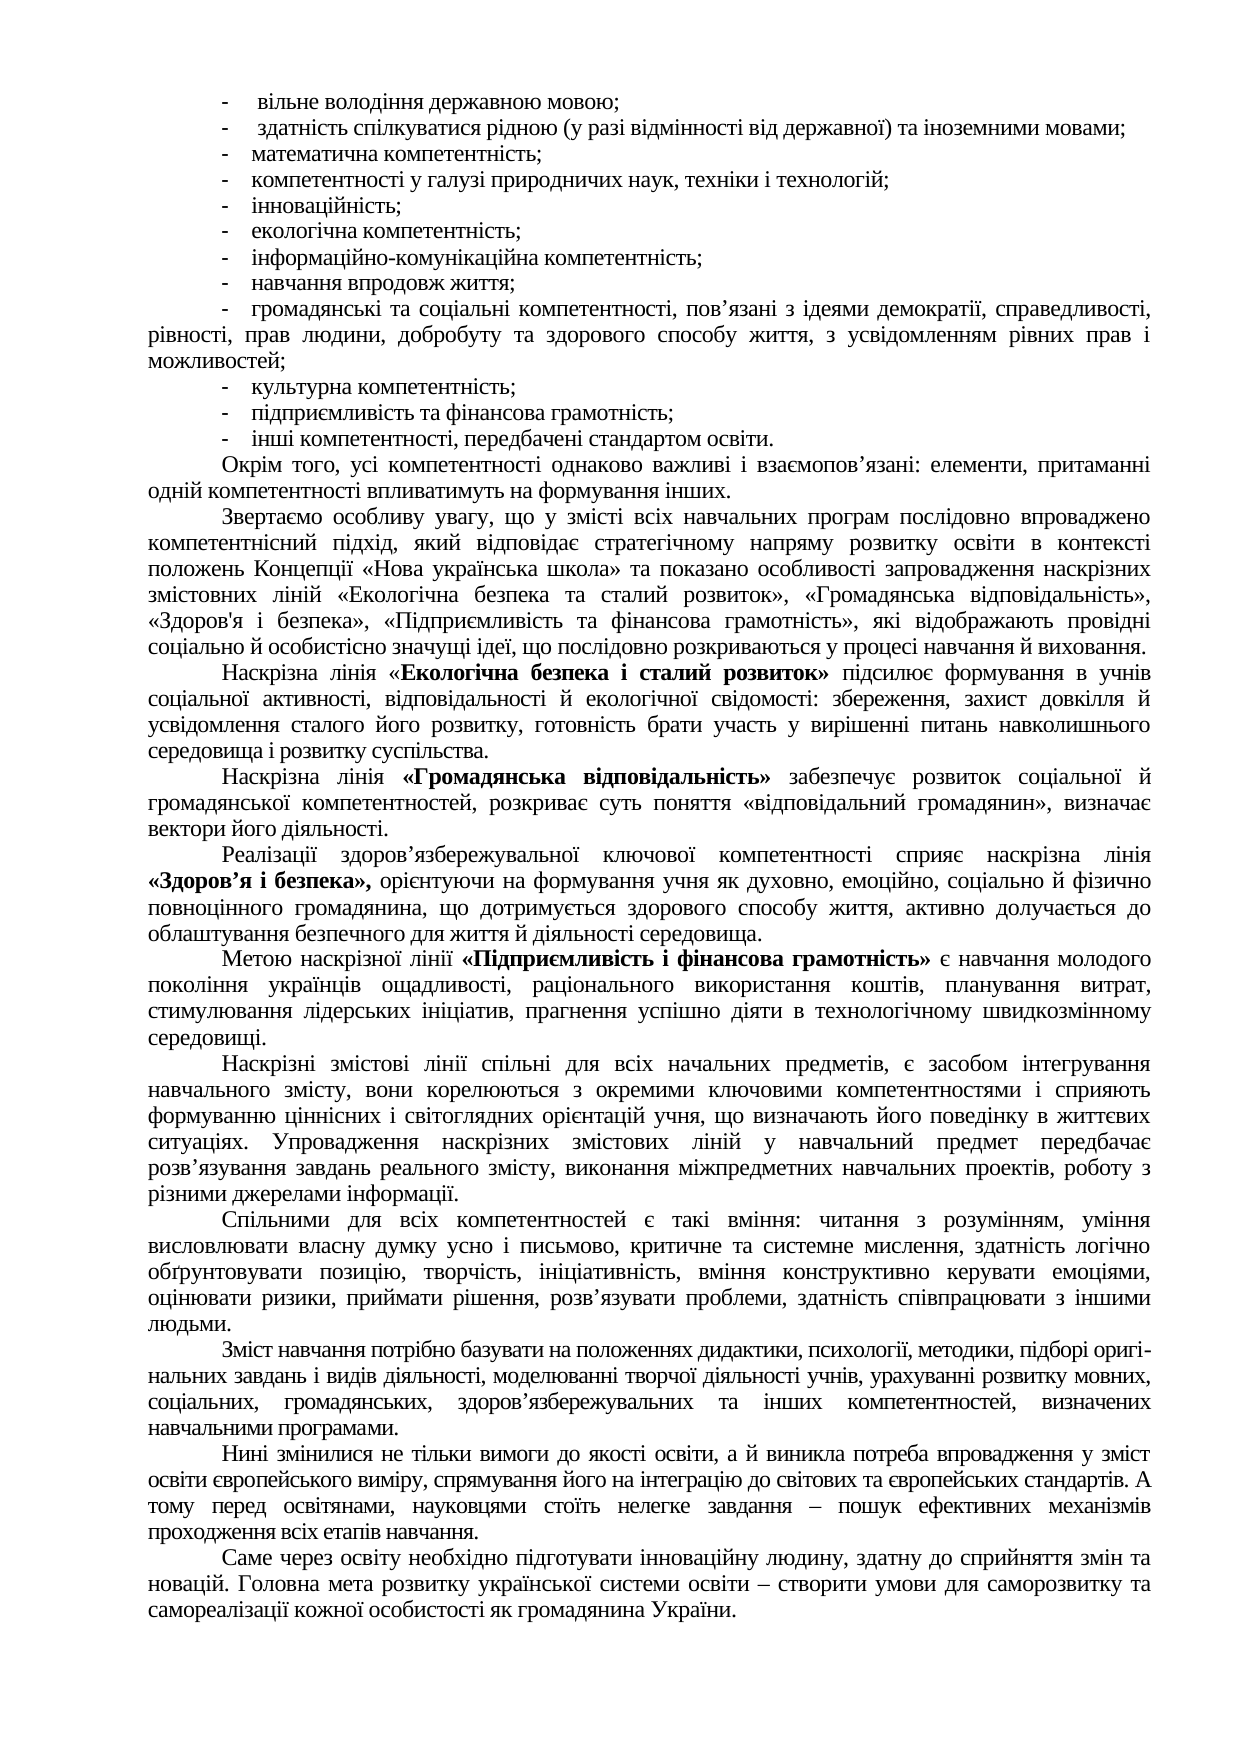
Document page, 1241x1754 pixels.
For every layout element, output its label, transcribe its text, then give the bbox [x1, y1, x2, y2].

text Наскрізна лінія «Екологічна безпека і сталий розвиток» підсилює формування в учнів соціальної активності, відповідальності й екологічної свідомості: збереження, захист довкілля й усвідомлення сталого його розвитку, готовність брати участь у вирішенні питань навколишнього середовища і розвитку суспільства. [148, 660, 1152, 764]
text Спільними для всіх компетентностей є такі вміння: читання з розумінням, уміння висловлювати власну думку усно і письмово, критичне та системне мислення, здатність логічно обґрунтовувати позицію, творчість, ініціативність, вміння конструктивно керувати емоціями, оцінювати ризики, приймати рішення, розв’язувати проблеми, здатність співпрацювати з іншими людьми. [148, 1206, 1152, 1336]
list інноваційність; [148, 192, 1152, 218]
list компетентності у галузі природничих наук, техніки і технологій; [148, 166, 1152, 192]
list вільне володіння державною мовою; [148, 88, 1152, 114]
list інші компетентності, передбачені стандартом освіти. [148, 426, 1152, 452]
text Наскрізні змістові лінії спільні для всіх начальних предметів, є засобом інтегрування навчального змісту, вони корелюються з окремими ключовими компетентностями і сприяють формуванню ціннісних і світоглядних орієнтацій учня, що визначають його поведінку в життєвих ситуаціях. Упровадження наскрізних змістових ліній у навчальний предмет передбачає розв’язування завдань реального змісту, виконання міжпредметних навчальних проектів, роботу з різними джерелами інформації. [148, 1050, 1152, 1206]
text Зміст навчання потрібно базувати на положеннях дидактики, психології, методики, підборі оригінальних завдань і видів діяльності, моделюванні творчої діяльності учнів, урахуванні розвитку мовних, соціальних, громадянських, здоров’язбережувальних та інших компетентностей, визначених навчальними програмами. [148, 1336, 1152, 1441]
list інформаційно-комунікаційна компетентність; [148, 244, 1152, 270]
text Метою наскрізної лінії «Підприємливість і фінансова грамотність» є навчання молодого покоління українців ощадливості, раціонального використання коштів, планування витрат, стимулювання лідерських ініціатив, прагнення успішно діяти в технологічному швидкозмінному середовищі. [148, 946, 1152, 1050]
list здатність спілкуватися рідною (у разі відмінності від державної) та іноземними мовами; [148, 114, 1152, 140]
list математична компетентність; [148, 140, 1152, 166]
text Наскрізна лінія «Громадянська відповідальність» забезпечує розвиток соціальної й громадянської компетентностей, розкриває суть поняття «відповідальний громадянин», визначає вектори його діяльності. [148, 764, 1152, 842]
text Нині змінилися не тільки вимоги до якості освіти, а й виникла потреба впровадження у зміст освіти європейського виміру, спрямування його на інтеграцію до світових та європейських стандартів. А тому перед освітянами, науковцями стоїть нелегке завдання – пошук ефективних механізмів проходження всіх етапів навчання. [148, 1441, 1152, 1544]
text Саме через освіту необхідно підготувати інноваційну людину, здатну до сприйняття змін та новацій. Головна мета розвитку української системи освіти – створити умови для саморозвитку та самореалізації кожної особистості як громадянина України. [148, 1544, 1152, 1623]
text Окрім того, усі компетентності однаково важливі і взаємопов’язані: елементи, притаманні одній компетентності впливатимуть на формування інших. [148, 452, 1152, 504]
list навчання впродовж життя; [148, 270, 1152, 296]
list екологічна компетентність; [148, 218, 1152, 244]
list культурна компетентність; [148, 374, 1152, 400]
text Звертаємо особливу увагу, що у змісті всіх навчальних програм послідовно впроваджено компетентнісний підхід, який відповідає стратегічному напряму розвитку освіти в контексті положень Концепції «Нова українська школа» та показано особливості запровадження наскрізних змістовних ліній «Екологічна безпека та сталий розвиток», «Громадянська відповідальність», «Здоров'я і безпека», «Підприємливість та фінансова грамотність», які відображають провідні соціально й особистісно значущі ідеї, що послідовно розкриваються у процесі навчання й виховання. [148, 504, 1152, 660]
list підприємливість та фінансова грамотність; [148, 400, 1152, 426]
list громадянські та соціальні компетентності, пов’язані з ідеями демократії, справедливості, рівності, прав людини, добробуту та здорового способу життя, з усвідомленням рівних прав і можливостей; [148, 296, 1152, 374]
text Реалізації здоров’язбережувальної ключової компетентності сприяє наскрізна лінія «Здоров’я і безпека», орієнтуючи на формування учня як духовно, емоційно, соціально й фізично повноцінного громадянина, що дотримується здорового способу життя, активно долучається до облаштування безпечного для життя й діяльності середовища. [148, 842, 1152, 946]
